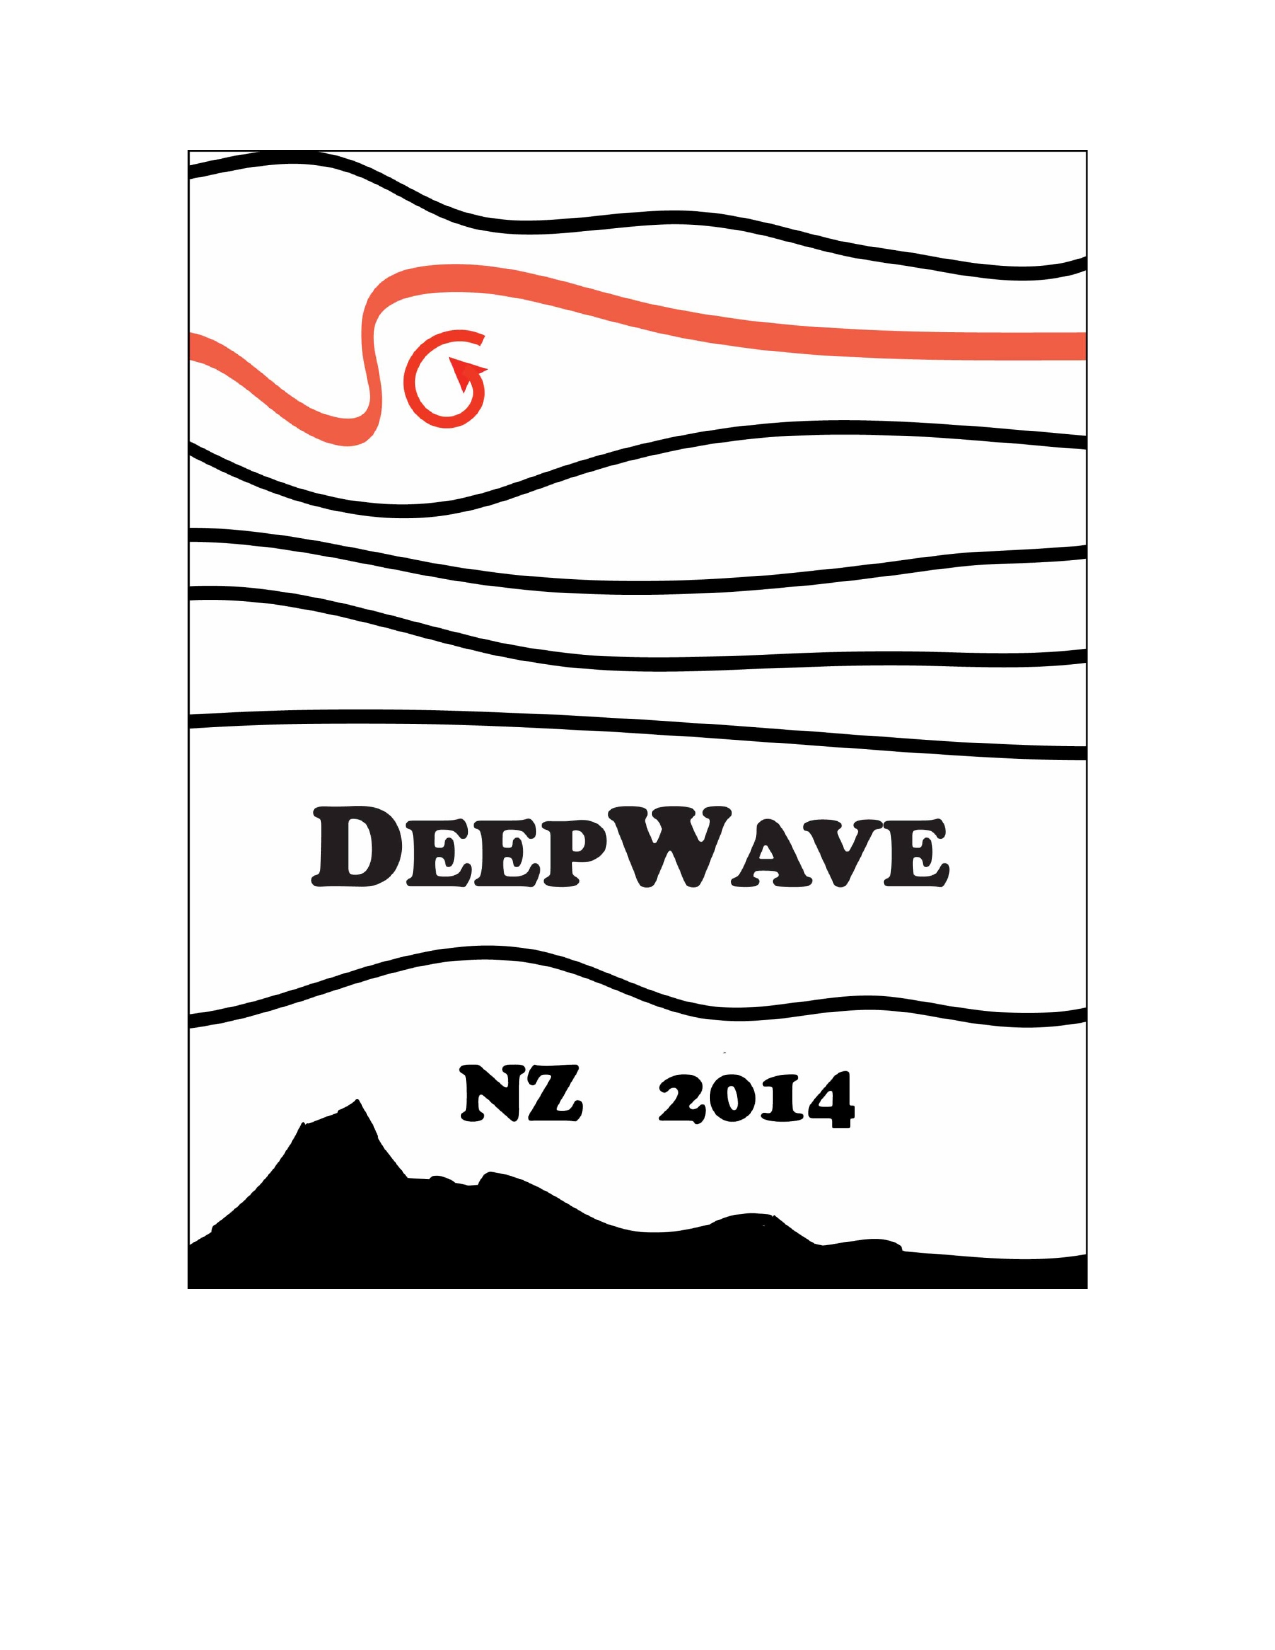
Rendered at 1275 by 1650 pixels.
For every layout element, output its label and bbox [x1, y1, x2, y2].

picture [187, 150, 1088, 1289]
